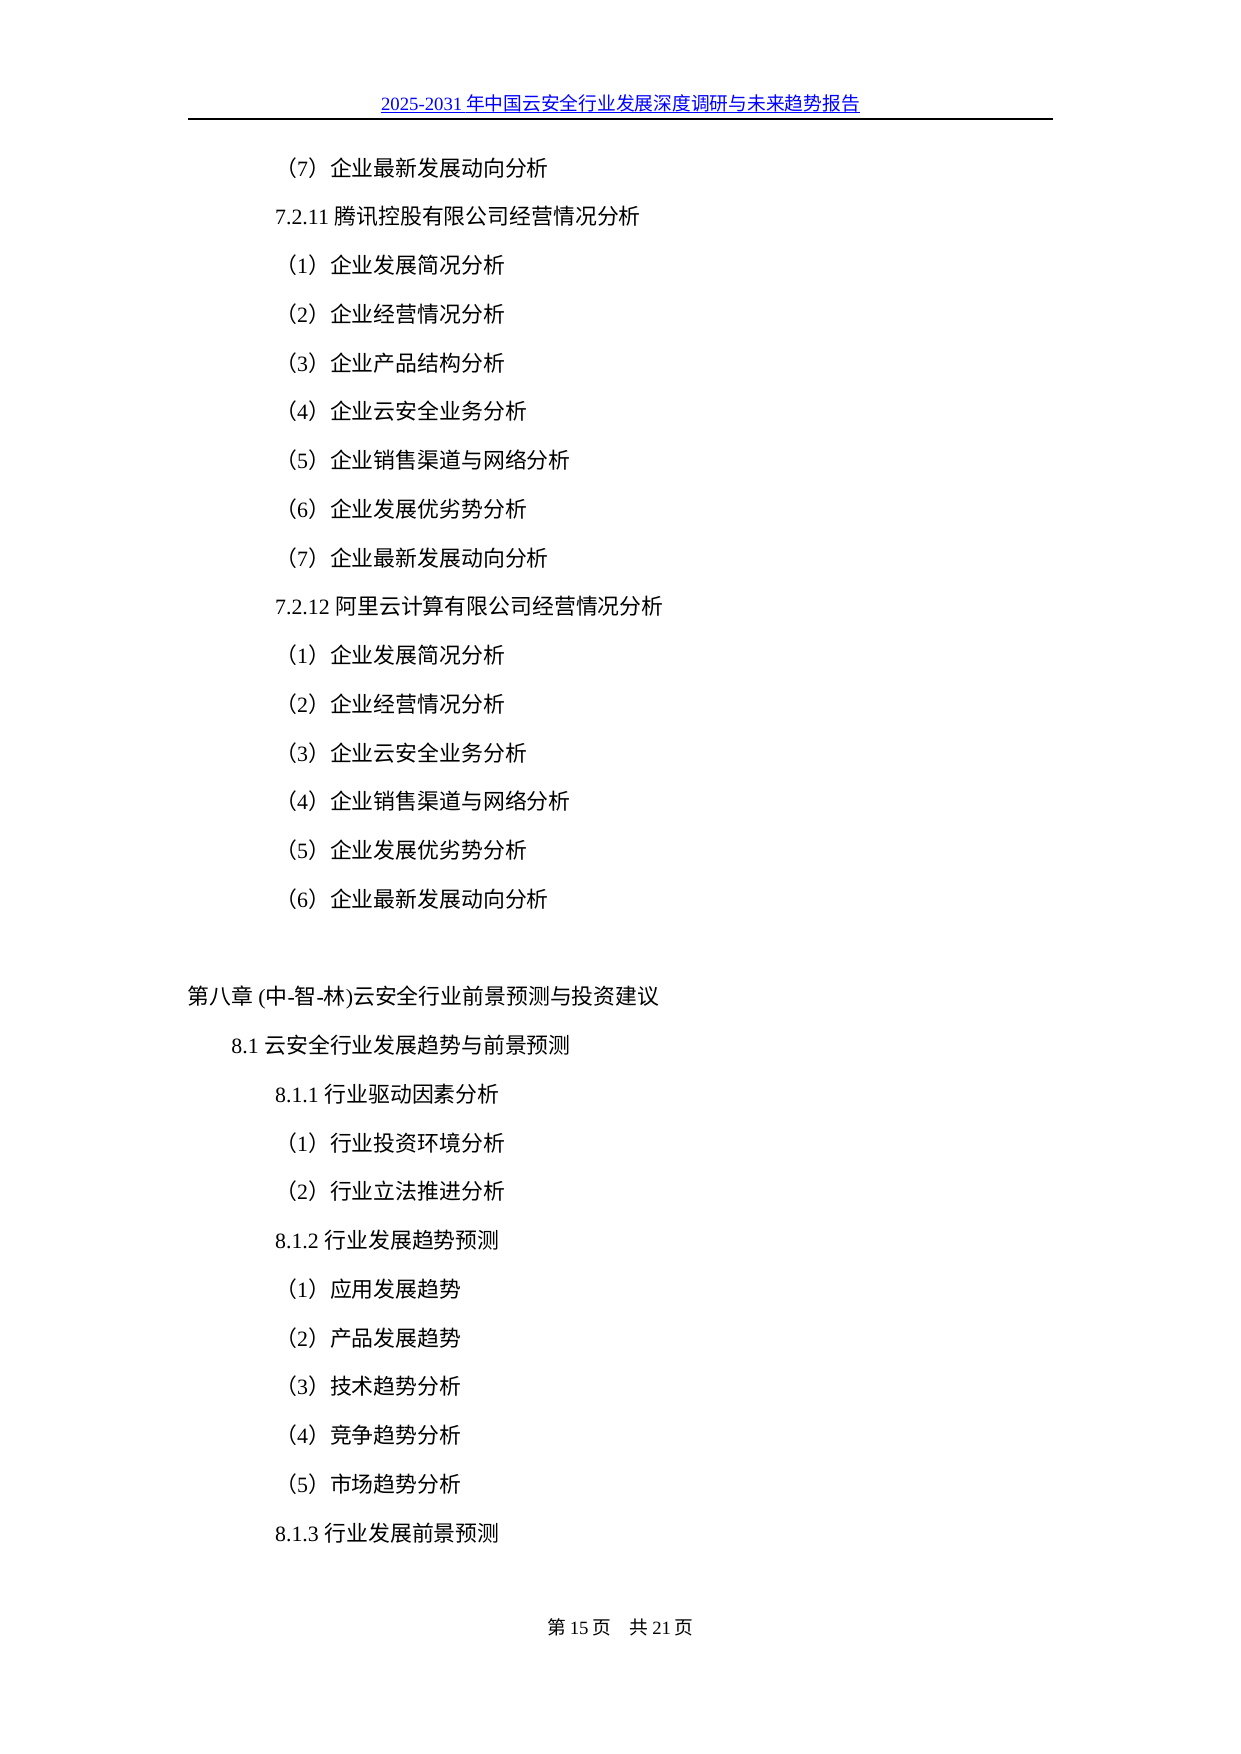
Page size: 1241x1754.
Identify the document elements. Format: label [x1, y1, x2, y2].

text [187, 150, 1053, 1548]
